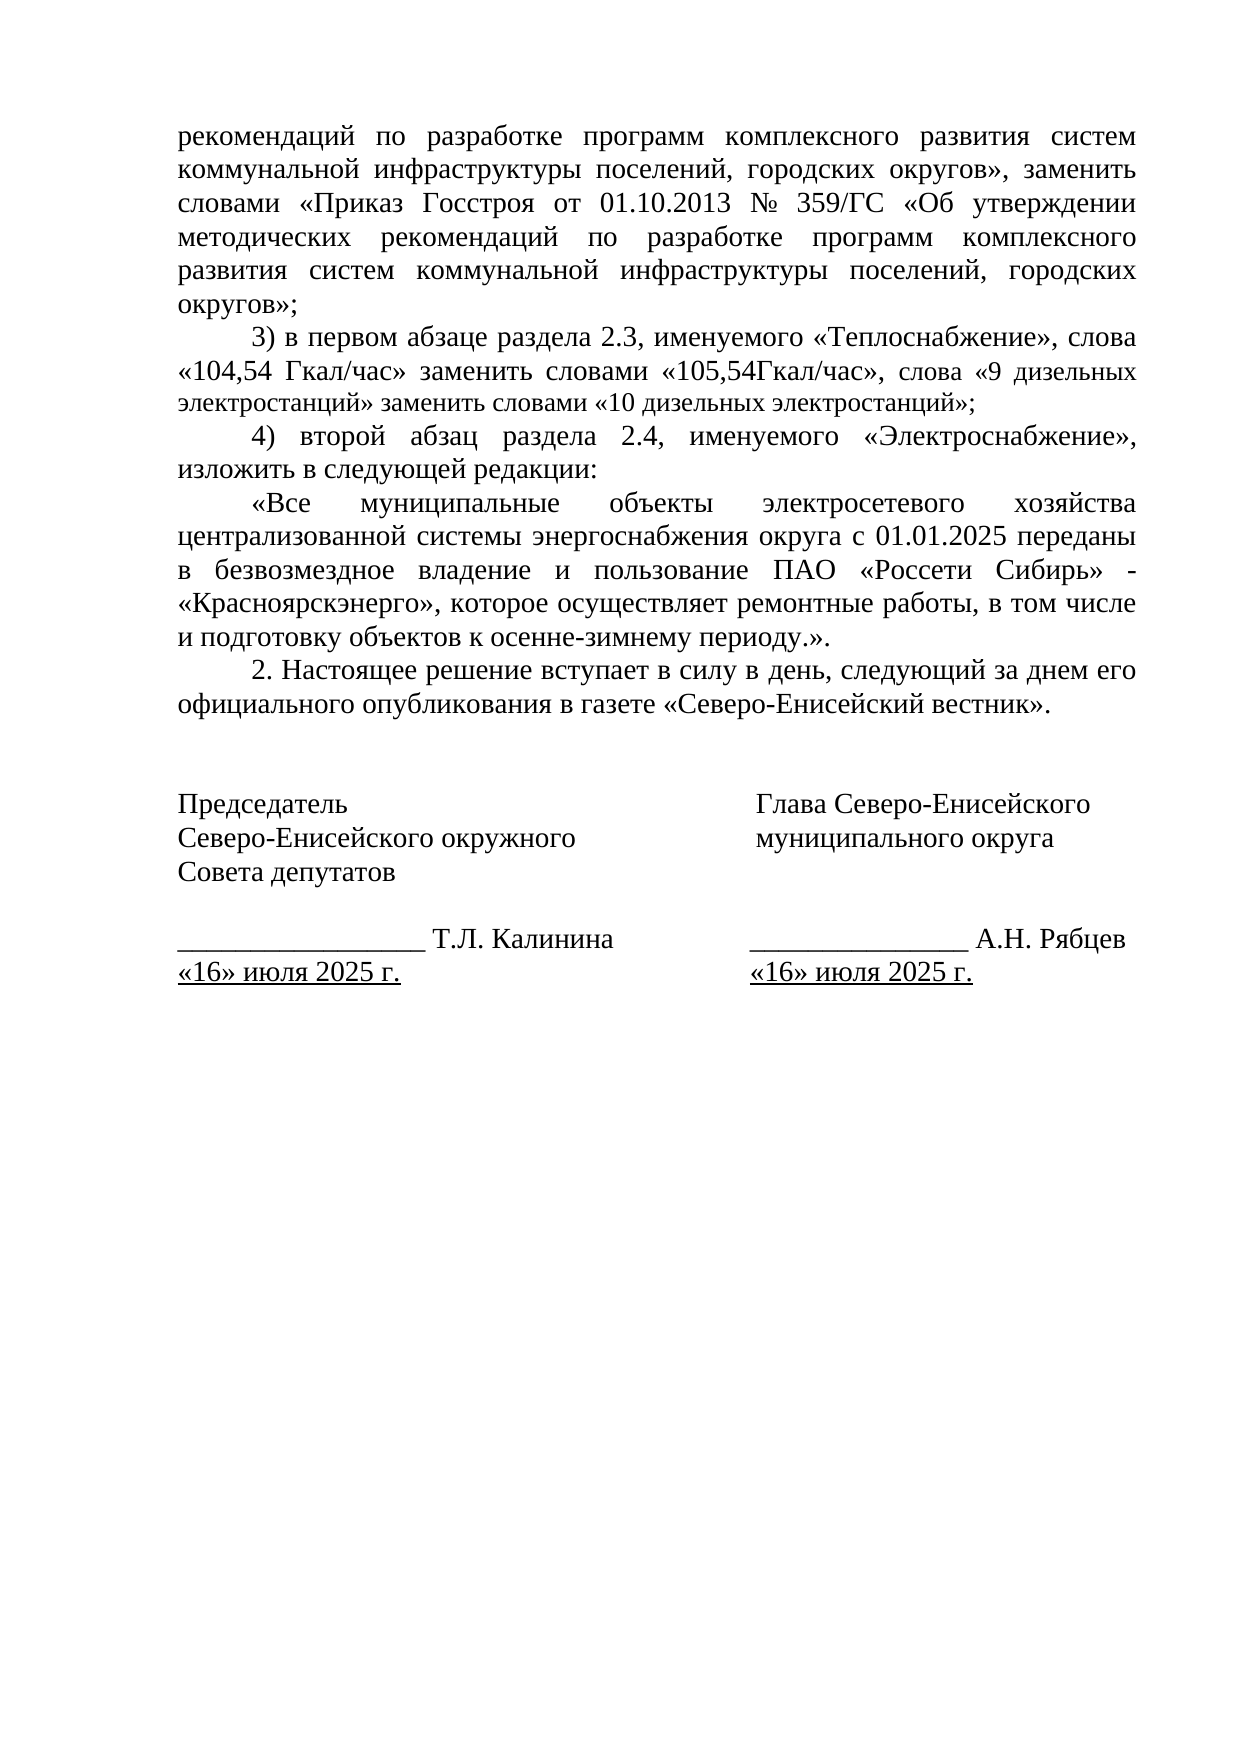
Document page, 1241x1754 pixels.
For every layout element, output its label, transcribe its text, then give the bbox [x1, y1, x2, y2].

table_header Глава Северо-Енисейского муниципального округа _______________ А.Н. Рябцев «16» июля 2025 г. [738, 787, 1211, 988]
text «Все муниципальные объекты электросетевого хозяйства централизованной системы энергоснабжения округа с 01.01.2025 переданы в безвозмездное владение и пользование ПАО «Россети Сибирь» - «Красноярскэнерго», которое осуществляет ремонтные работы, в том числе и подготовку объектов к осенне-зимнему периоду.». [177, 485, 1137, 652]
text 4) второй абзац раздела 2.4, именуемого «Электроснабжение», изложить в следующей редакции: [177, 418, 1137, 485]
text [177, 118, 1137, 319]
text 2. Настоящее решение вступает в силу в день, следующий за днем его официального опубликования в газете «Северо-Енисейский вестник». [177, 652, 1137, 719]
text 3) в первом абзаце раздела 2.3, именуемого «Теплоснабжение», слова «104,54 Гкал/час» заменить словами «105,54Гкал/час», слова «9 дизельных электростанций» заменить словами «10 дизельных электростанций»; [177, 319, 1137, 418]
table_header Председатель Северо-Енисейского окружного Совета депутатов _________________ Т.Л. Калинина «16» июля 2025 г. [166, 787, 738, 988]
